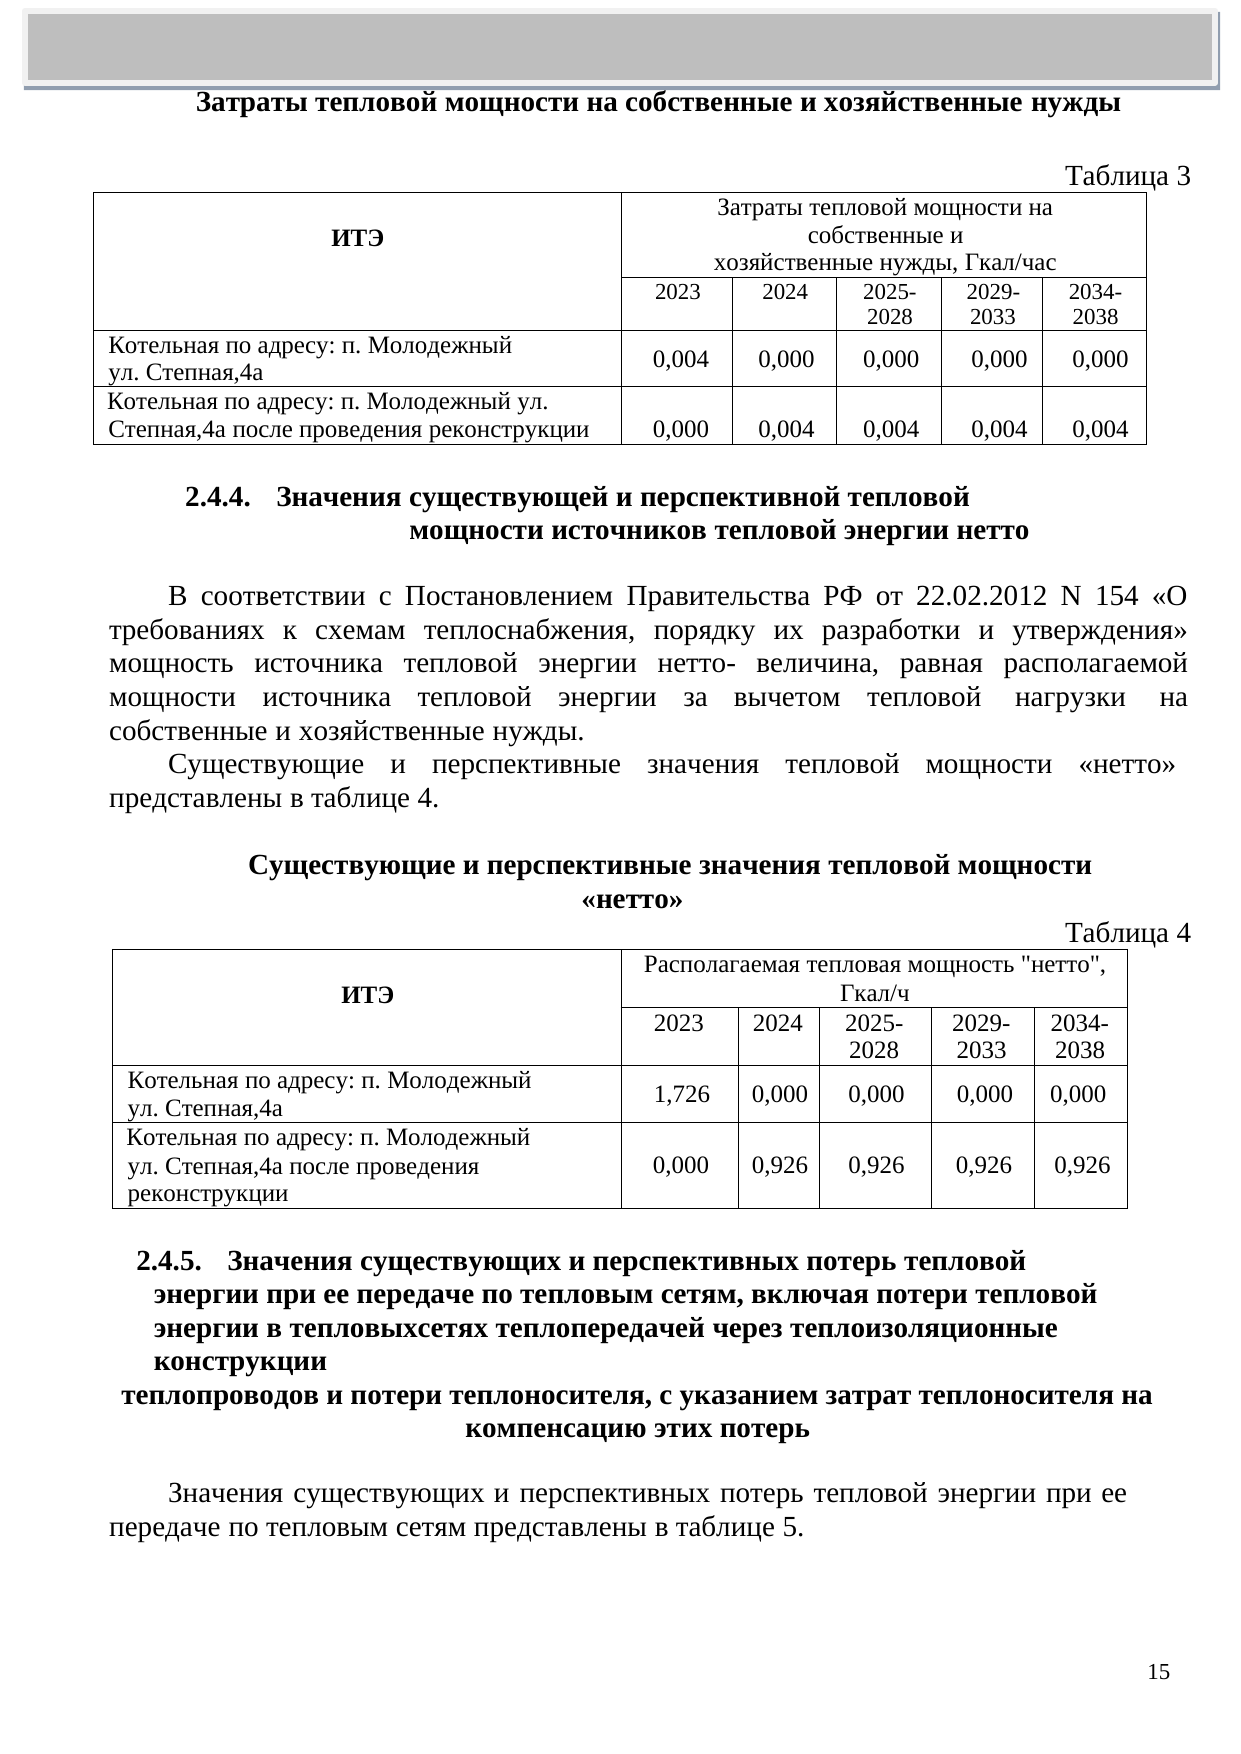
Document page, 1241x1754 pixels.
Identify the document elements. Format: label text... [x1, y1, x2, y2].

table_cell 0,000 [942, 331, 1042, 386]
table_cell 0,004 [837, 387, 941, 444]
table_cell 0,000 [837, 331, 941, 386]
text В соответствии с Постановлением Правительства РФ от 22.02.2012 N 154 «О требованиях к схемам теплоснабжения, порядку их разработки и утверждения» мощность источника тепловой энергии нетто- величина, равная располагаемой мощности источника тепловой энергии за вычетом тепловой нагрузки на собственные и хозяйственные нужды. [109, 578, 1188, 746]
table_cell 2023 [622, 1008, 738, 1065]
table_cell 0,000 [932, 1066, 1034, 1122]
table_cell 2025- 2028 [820, 1008, 931, 1065]
table_cell 0,000 [1035, 1066, 1127, 1122]
text «нетто» [72, 881, 1193, 915]
text Существующие и перспективные значения тепловой мощности «нетто» представлены в таблице 4. [109, 746, 1176, 813]
table_header Затраты тепловой мощности на собственные и хозяйственные нужды, Гкал/час [622, 193, 1146, 277]
table_cell 0,004 [733, 387, 836, 444]
table_cell 2029- 2033 [932, 1008, 1034, 1065]
table_cell 0,926 [1035, 1123, 1127, 1208]
table_cell 2029- 2033 [942, 278, 1042, 330]
table_cell 0,000 [733, 331, 836, 386]
table_cell 0,926 [820, 1123, 931, 1208]
table_cell 2034- 2038 [1035, 1008, 1127, 1065]
table_cell 2023 [622, 278, 732, 330]
table_cell 0,926 [932, 1123, 1034, 1208]
text Значения существующих и перспективных потерь тепловой энергии при ее передаче по тепловым сетям представлены в таблице 5. [109, 1476, 1236, 1543]
subtitle Значения существующих и перспективных потерь тепловой энергии при ее передаче по тепловым сетям, включая потери тепловой энергии в тепловыхсетях теплопередачей через теплоизоляционные конструкции [136, 1243, 1138, 1377]
table_cell 0,000 [820, 1066, 931, 1122]
table_cell Котельная по адресу: п. Молодежный ул. Степная,4а [113, 1066, 621, 1122]
text теплопроводов и потери теплоносителя, с указанием затрат теплоносителя на компенсацию этих потерь [121, 1377, 1156, 1444]
table_cell 2025- 2028 [837, 278, 941, 330]
table_cell Котельная по адресу: п. Молодежный ул. Степная,4а после проведения реконструкции [113, 1123, 621, 1208]
subtitle Значения существующей и перспективной тепловой мощности источников тепловой энергии нетто [185, 479, 1111, 546]
text Таблица 3 [10, 158, 1191, 192]
subtitle Существующие и перспективные значения тепловой мощности [147, 848, 1193, 881]
table_cell 2024 [733, 278, 836, 330]
table_cell 0,004 [1043, 387, 1146, 444]
table_cell 2034- 2038 [1043, 278, 1146, 330]
table_header Располагаемая тепловая мощность "нетто", Гкал/ч [622, 950, 1127, 1007]
table_cell 0,926 [739, 1123, 819, 1208]
subtitle Затраты тепловой мощности на собственные и хозяйственные нужды [196, 85, 1236, 118]
table_cell 0,004 [942, 387, 1042, 444]
table_cell Котельная по адресу: п. Молодежный ул. Степная,4а [94, 331, 621, 386]
table_cell 0,000 [1043, 331, 1146, 386]
table_cell 0,000 [622, 1123, 738, 1208]
table_cell 2024 [739, 1008, 819, 1065]
text Таблица 4 [10, 915, 1191, 948]
table_header ИТЭ [94, 193, 621, 330]
table_cell 0,004 [622, 331, 732, 386]
table_cell 1,726 [622, 1066, 738, 1122]
table_header ИТЭ [113, 950, 621, 1065]
table_cell 0,000 [739, 1066, 819, 1122]
table_cell Котельная по адресу: п. Молодежный ул. Степная,4а после проведения реконструкции [94, 387, 621, 444]
table_cell 0,000 [622, 387, 732, 444]
